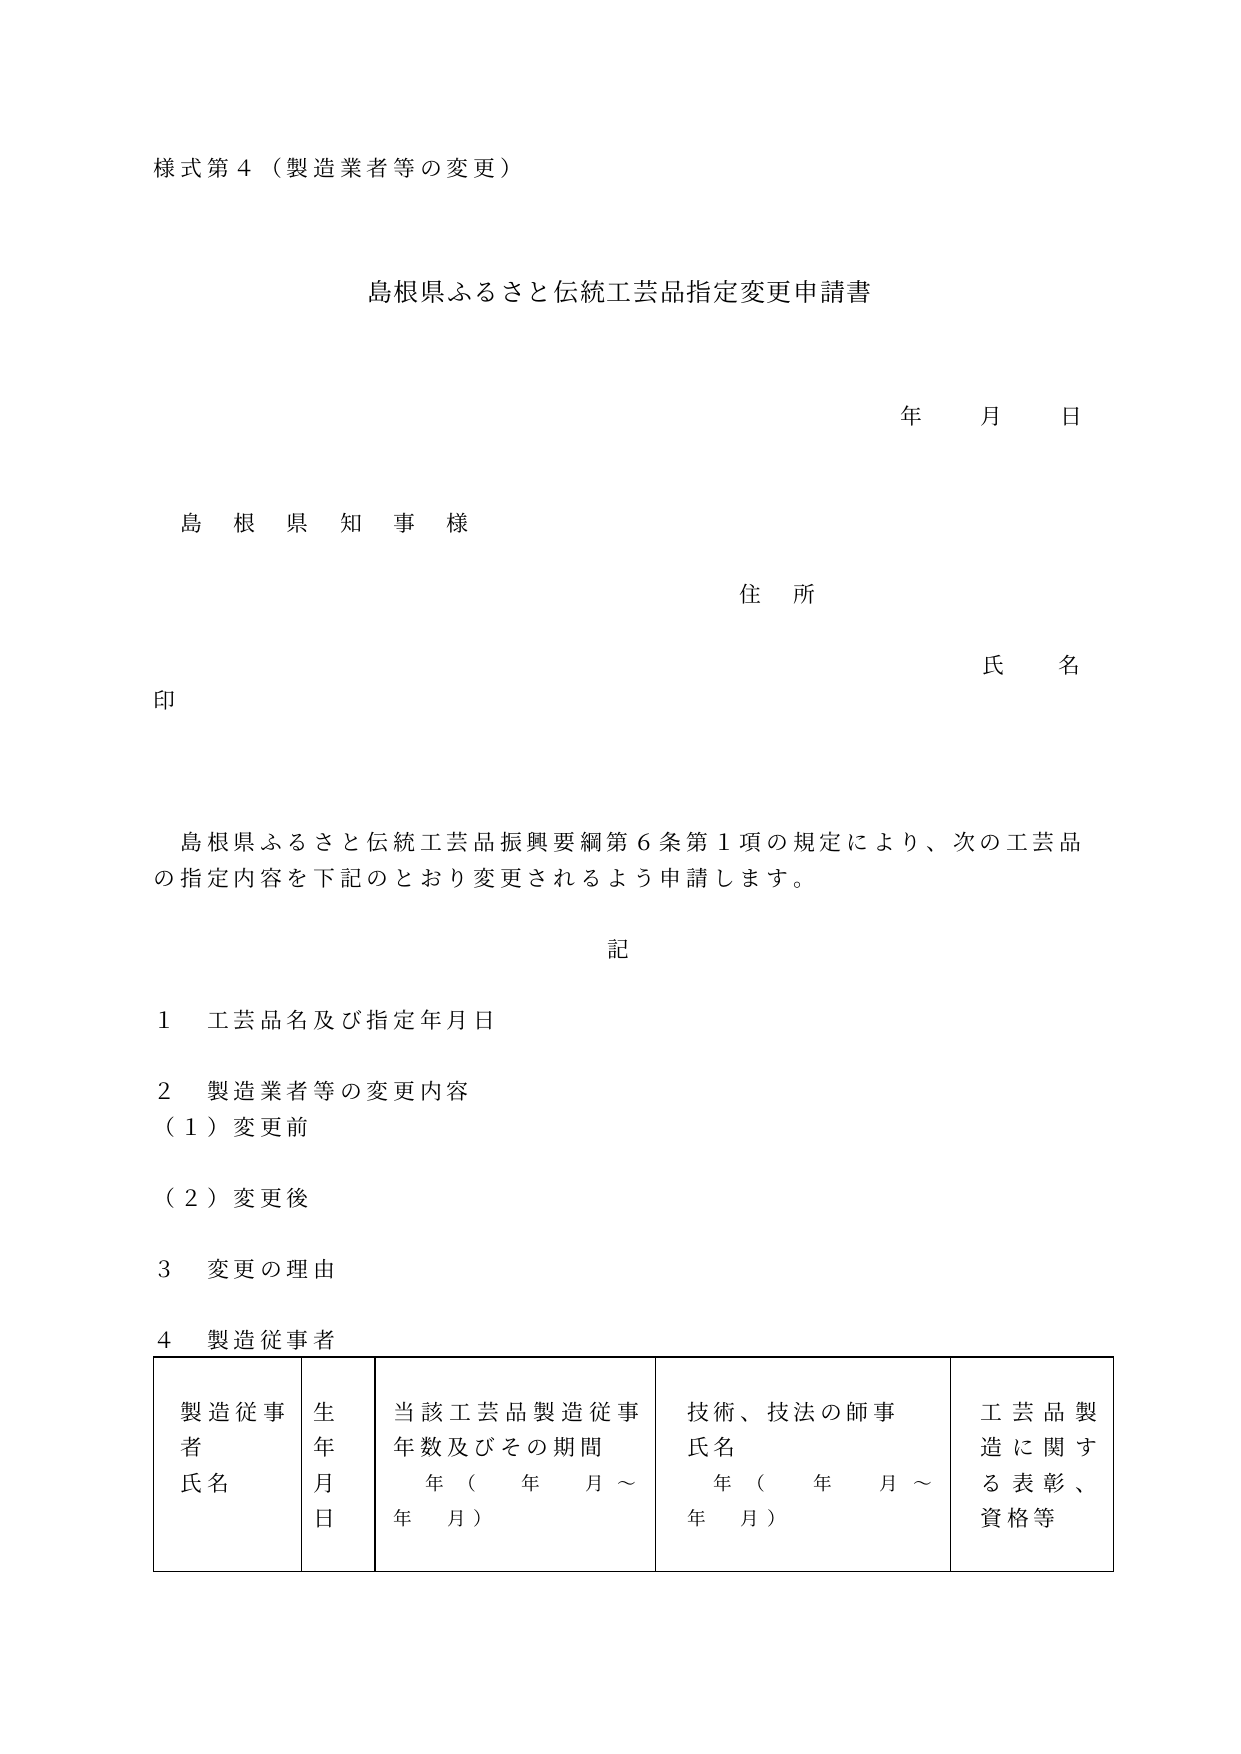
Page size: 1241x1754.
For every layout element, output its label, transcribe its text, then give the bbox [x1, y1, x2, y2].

text （１）変更前 [153, 1108, 1087, 1143]
text 住 所 [153, 575, 1087, 611]
table_header 製造従事者 氏名 [154, 1358, 301, 1571]
table_header 技術、技法の師事 氏名 年（ 年 月～ 年 月） [656, 1358, 950, 1571]
text ２ 製造業者等の変更内容 [153, 1072, 1087, 1108]
text 島 根 県 知 事 様 [153, 504, 1087, 539]
text （２）変更後 [153, 1179, 1087, 1214]
text ４ 製造従事者 [153, 1321, 1087, 1356]
text 記 [153, 930, 1087, 966]
table_header 生年月日 [302, 1358, 374, 1571]
text ３ 変更の理由 [153, 1250, 1087, 1285]
text 島根県ふるさと伝統工芸品振興要綱第６条第１項の規定により、次の工芸品の指定内容を下記のとおり変更されるよう申請します。 [153, 824, 1087, 895]
text 様式第４（製造業者等の変更） [153, 149, 1087, 184]
table_header 当該工芸品製造従事年数及びその期間 年（ 年 月～ 年 月） [376, 1358, 655, 1571]
text 氏 名 印 [153, 646, 1087, 717]
table_header 工芸品製造に関する表彰、資格等 [951, 1358, 1113, 1571]
text １ 工芸品名及び指定年月日 [153, 1001, 1087, 1037]
text 島根県ふるさと伝統工芸品指定変更申請書 [153, 255, 1087, 326]
text 年 月 日 [153, 397, 1087, 433]
